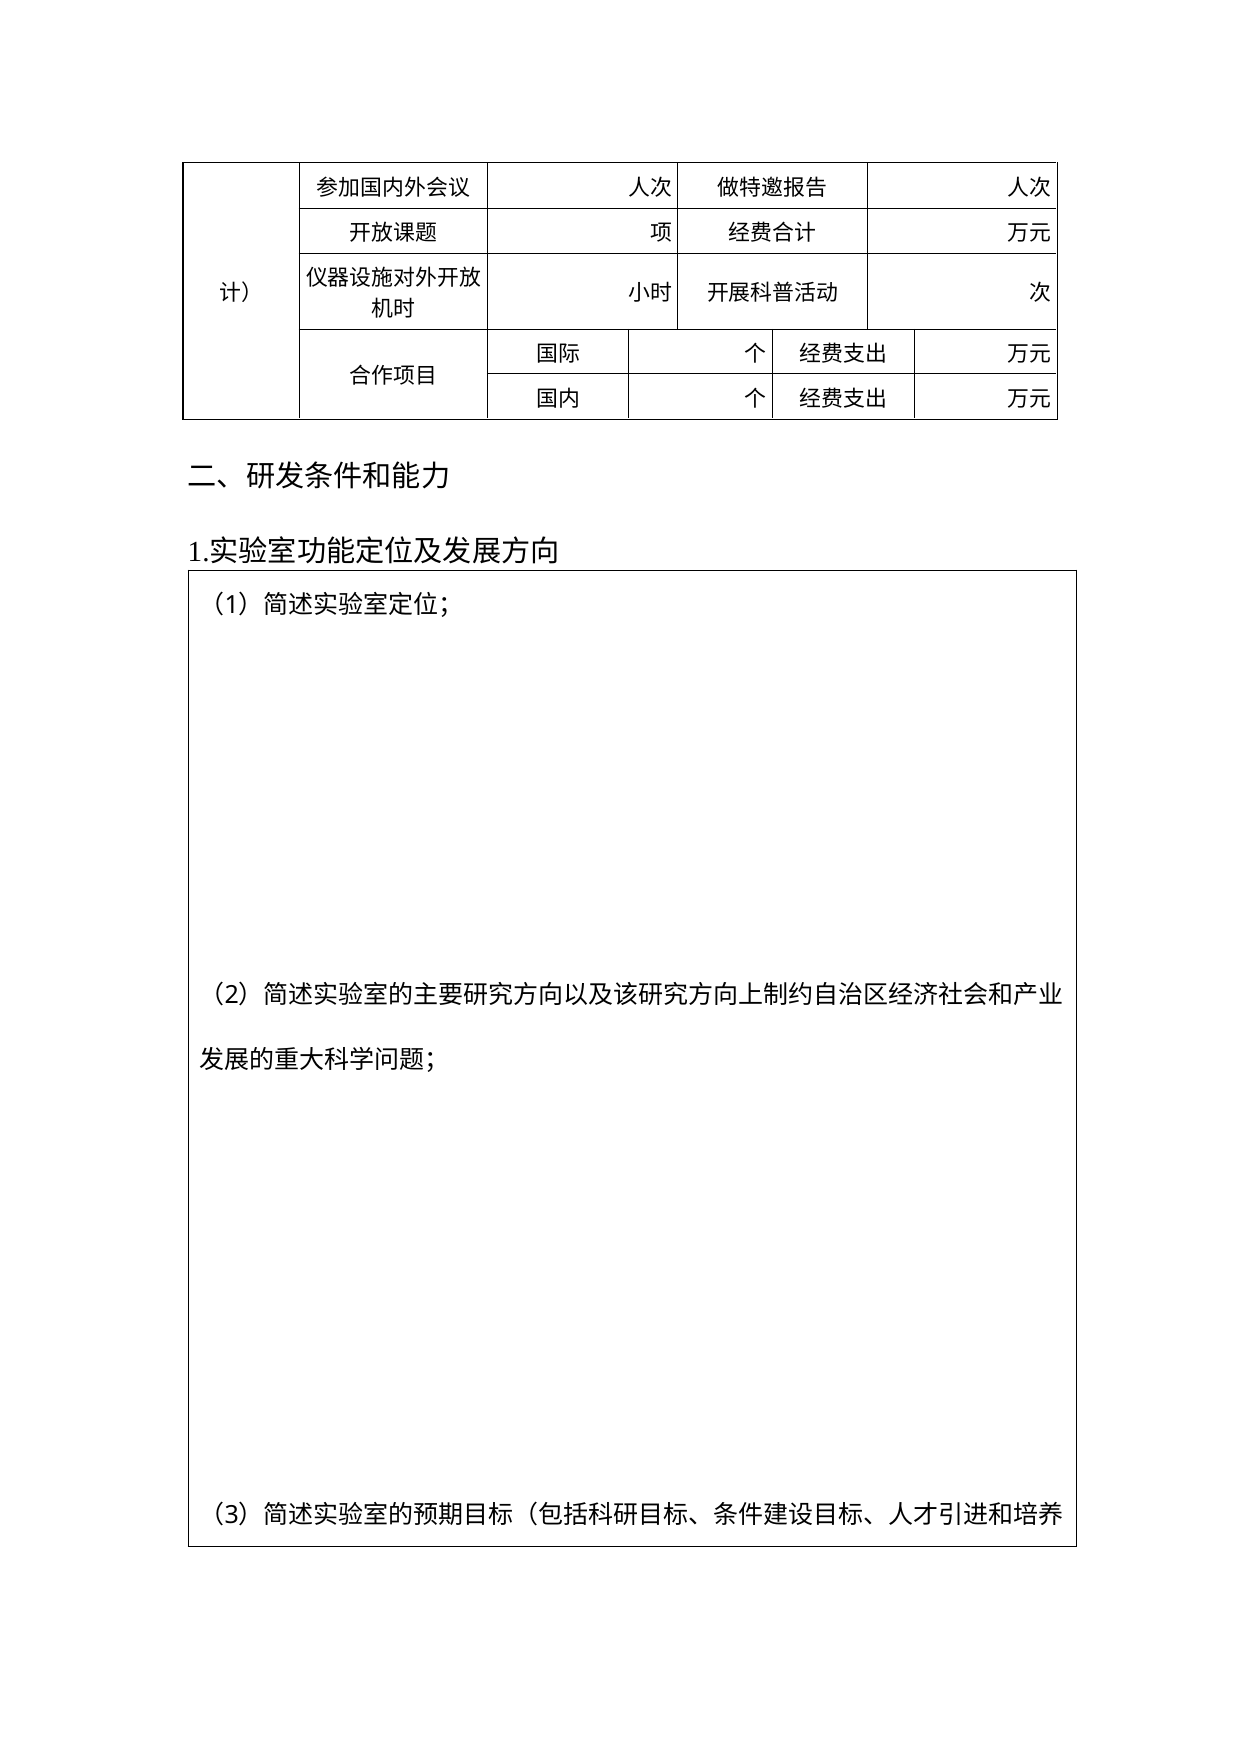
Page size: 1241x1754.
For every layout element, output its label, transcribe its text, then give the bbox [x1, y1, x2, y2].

table_cell 次 [868, 253, 1057, 329]
table_cell 仪器设施对外开放机时 [300, 254, 487, 329]
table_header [189, 571, 1076, 1546]
table_cell 万元 [915, 329, 1057, 373]
table_cell 经费支出 [773, 374, 914, 418]
table_cell 项 [488, 209, 677, 252]
table_cell 开放课题 [300, 209, 487, 252]
text 1.实验室功能定位及发展方向 [187, 527, 1053, 569]
table_cell 经费合计 [678, 209, 867, 252]
table_cell 开展科普活动 [678, 254, 867, 329]
table_cell 小时 [488, 254, 677, 329]
table_cell 参加国内外会议 [300, 163, 487, 208]
table_cell 国内 [488, 374, 628, 418]
text 二、研发条件和能力 [187, 452, 1053, 495]
table_cell 个 [629, 330, 772, 373]
table_cell 人次 [868, 162, 1057, 208]
table_cell 开放共享（三年合计） [184, 163, 299, 418]
table_cell 国际 [488, 330, 628, 373]
table_cell 经费支出 [773, 330, 914, 373]
table_cell 做特邀报告 [678, 163, 867, 208]
table_cell 合作项目 [300, 330, 487, 418]
table_cell 万元 [868, 208, 1057, 252]
table_cell 万元 [915, 373, 1057, 418]
table_cell 人次 [488, 163, 677, 208]
table_cell 个 [629, 374, 772, 418]
